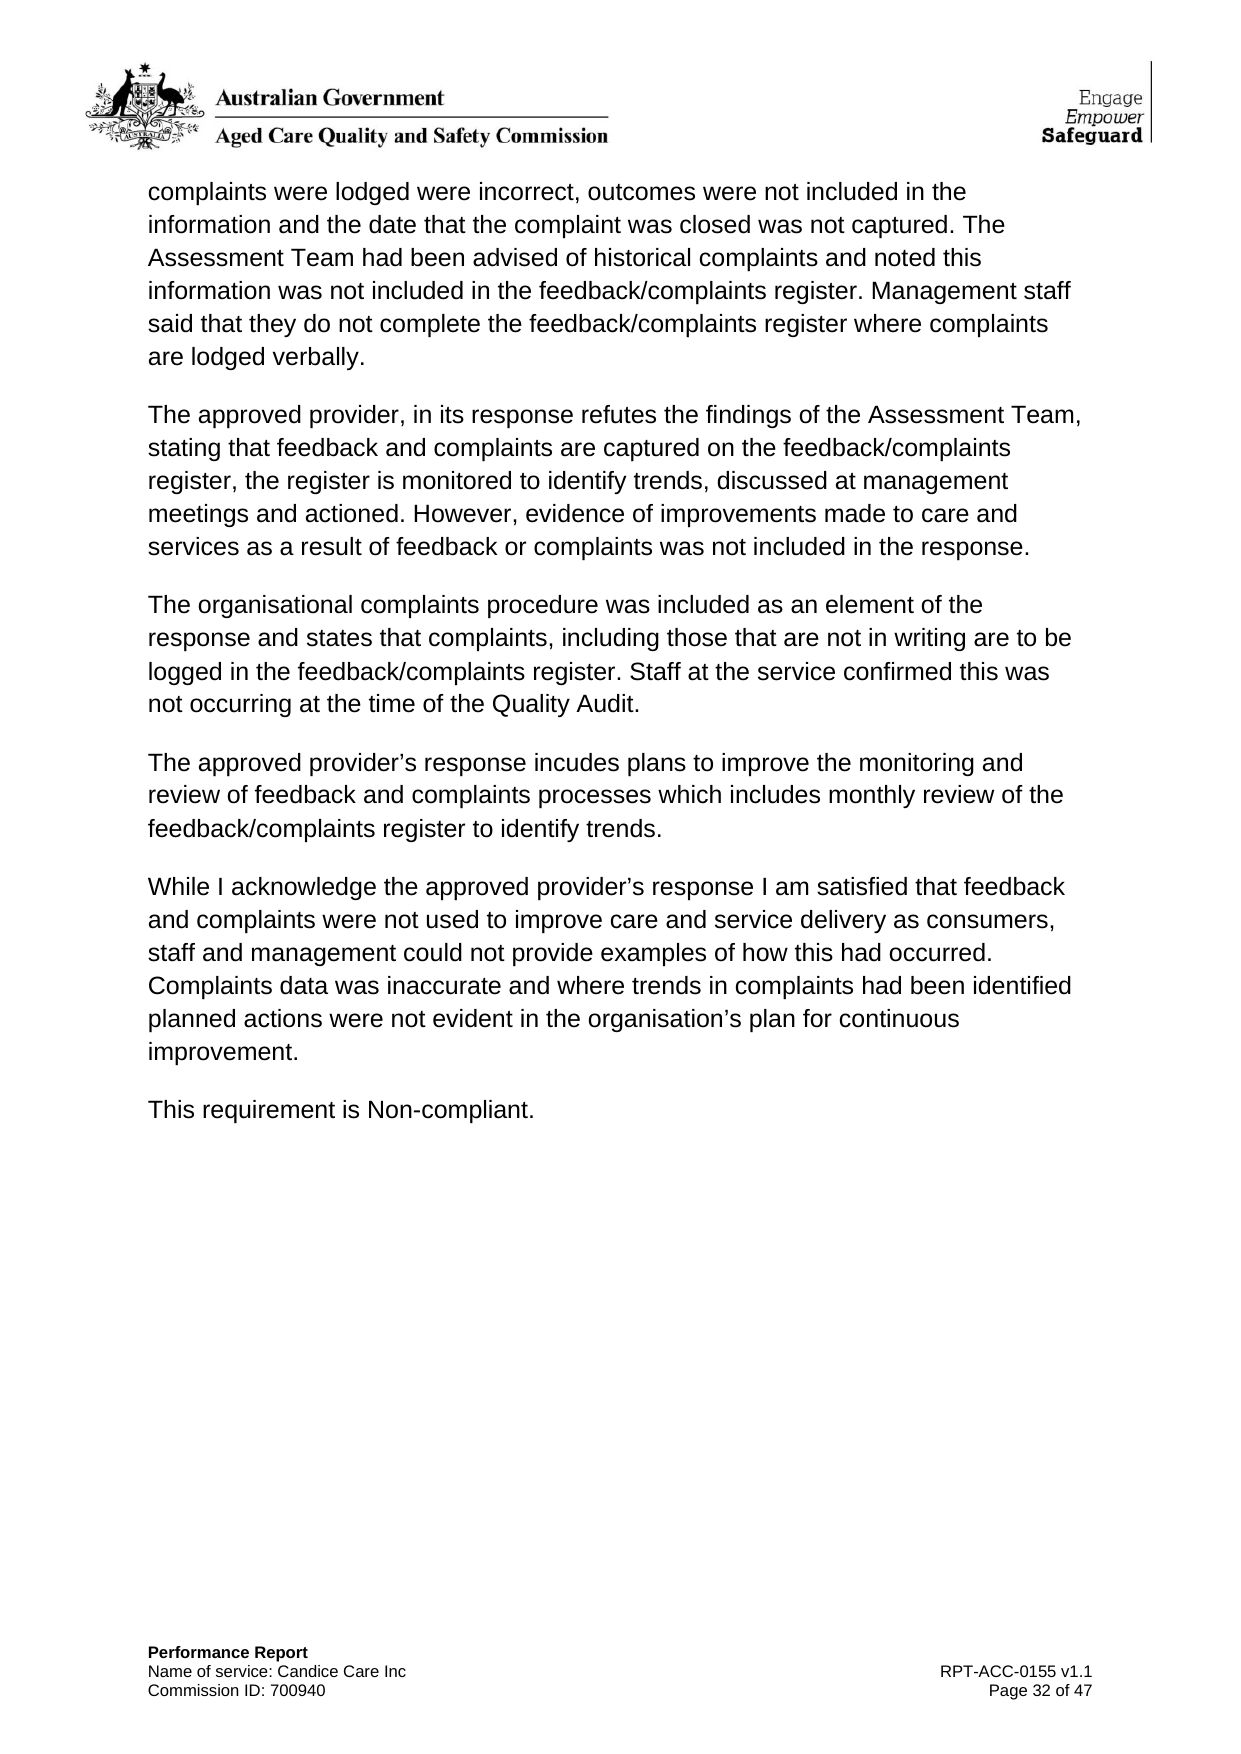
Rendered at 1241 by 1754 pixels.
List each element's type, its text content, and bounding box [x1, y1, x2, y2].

picture [0, 1, 1240, 171]
text This requirement is Non-compliant. [148, 1095, 1092, 1123]
text The approved provider’s response incudes plans to improve the monitoring and review of feedback and complaints processes which includes monthly review of the feedback/complaints register to identify trends. [148, 747, 1092, 842]
text The approved provider, in its response refutes the findings of the Assessment Team, stating that feedback and complaints are captured on the feedback/complaints register, the register is monitored to identify trends, discussed at management meetings and actioned. However, evidence of improvements made to care and services as a result of feedback or complaints was not included in the response. [148, 400, 1092, 561]
text The organisational complaints procedure was included as an element of the response and states that complaints, including those that are not in writing are to be logged in the feedback/complaints register. Staff at the service confirmed this was not occurring at the time of the Quality Audit. [148, 590, 1092, 718]
text While I acknowledge the approved provider’s response I am satisfied that feedback and complaints were not used to improve care and service delivery as consumers, staff and management could not provide examples of how this had occurred. Complaints data was inaccurate and where trends in complaints had been identified planned actions were not evident in the organisation’s plan for continuous improvement. [148, 872, 1092, 1065]
